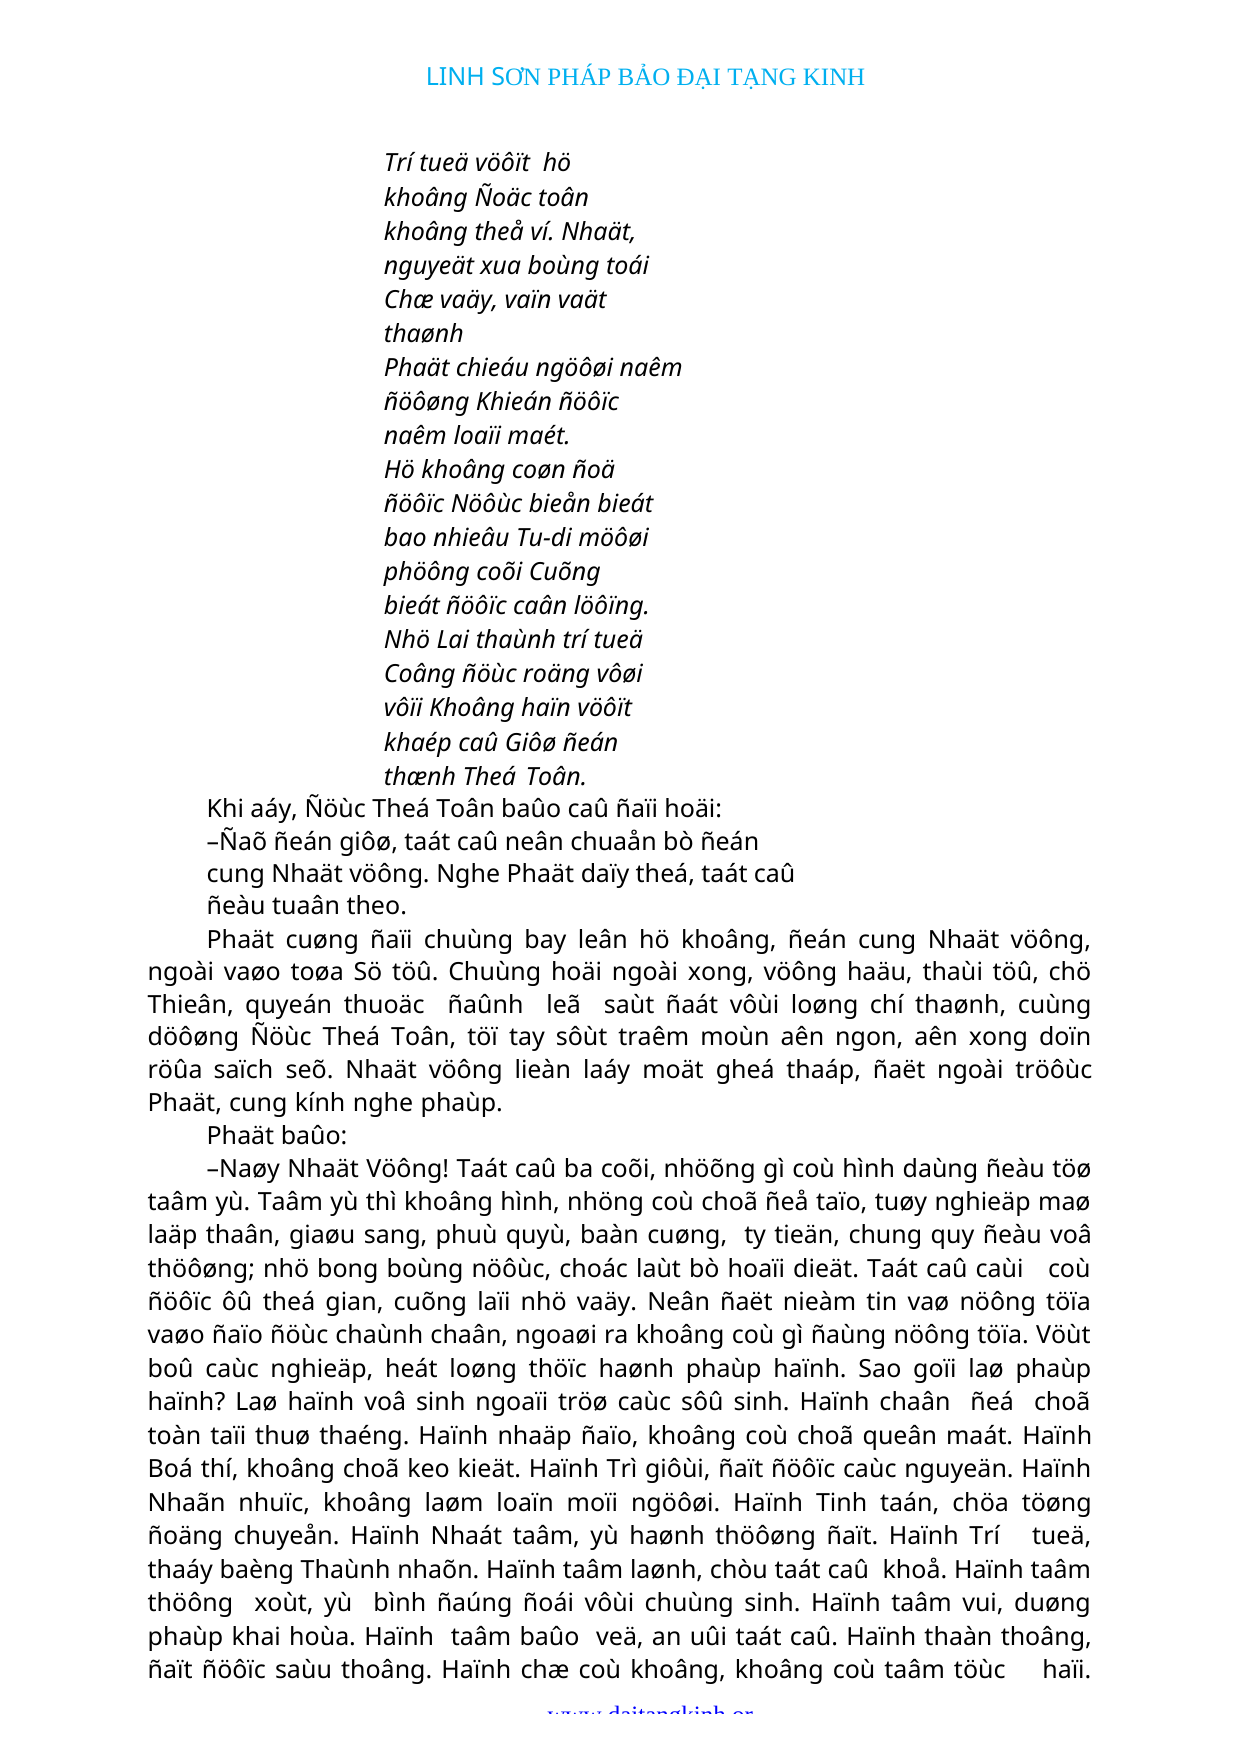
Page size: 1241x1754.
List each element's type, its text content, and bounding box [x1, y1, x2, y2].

text Khi aáy, Ñöùc Theá Toân baûo caû ñaïi hoäi: [206, 792, 1105, 824]
text Phaät chieáu ngöôøi naêm ñöôøng Khieán ñöôïc naêm loaïi maét. [384, 349, 687, 452]
text Trí tueä vöôït hö khoâng Ñoäc toân khoâng theå ví. Nhaät, nguyeät xua boùng toái Chæ vaäy, vaïn vaät thaønh [384, 145, 653, 349]
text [147, 1151, 1093, 1686]
text –Ñaõ ñeán giôø, taát caû neân chuaån bò ñeán cung Nhaät vöông. Nghe Phaät daïy theá, taát caû ñeàu tuaân theo. [206, 824, 798, 922]
text Phaät cuøng ñaïi chuùng bay leân hö khoâng, ñeán cung Nhaät vöông, ngoài vaøo toøa Sö töû. Chuùng hoäi ngoài xong, vöông haäu, thaùi töû, chö Thieân, quyeán thuoäc ñaûnh leã saùt ñaát vôùi loøng chí thaønh, cuùng döôøng Ñöùc Theá Toân, töï tay sôùt traêm moùn aên ngon, aên xong doïn röûa saïch seõ. Nhaät vöông lieàn laáy moät gheá thaáp, ñaët ngoài tröôùc Phaät, cung kính nghe phaùp. [147, 922, 1093, 1118]
text Hö khoâng coøn ñoä ñöôïc Nöôùc bieån bieát bao nhieâu Tu-di möôøi phöông coõi Cuõng bieát ñöôïc caân löôïng. Nhö Lai thaùnh trí tueä Coâng ñöùc roäng vôøi vôïi Khoâng haïn vöôït khaép caû Giôø ñeán thænh Theá Toân. [384, 452, 662, 792]
text Phaät baûo: [206, 1118, 1105, 1151]
